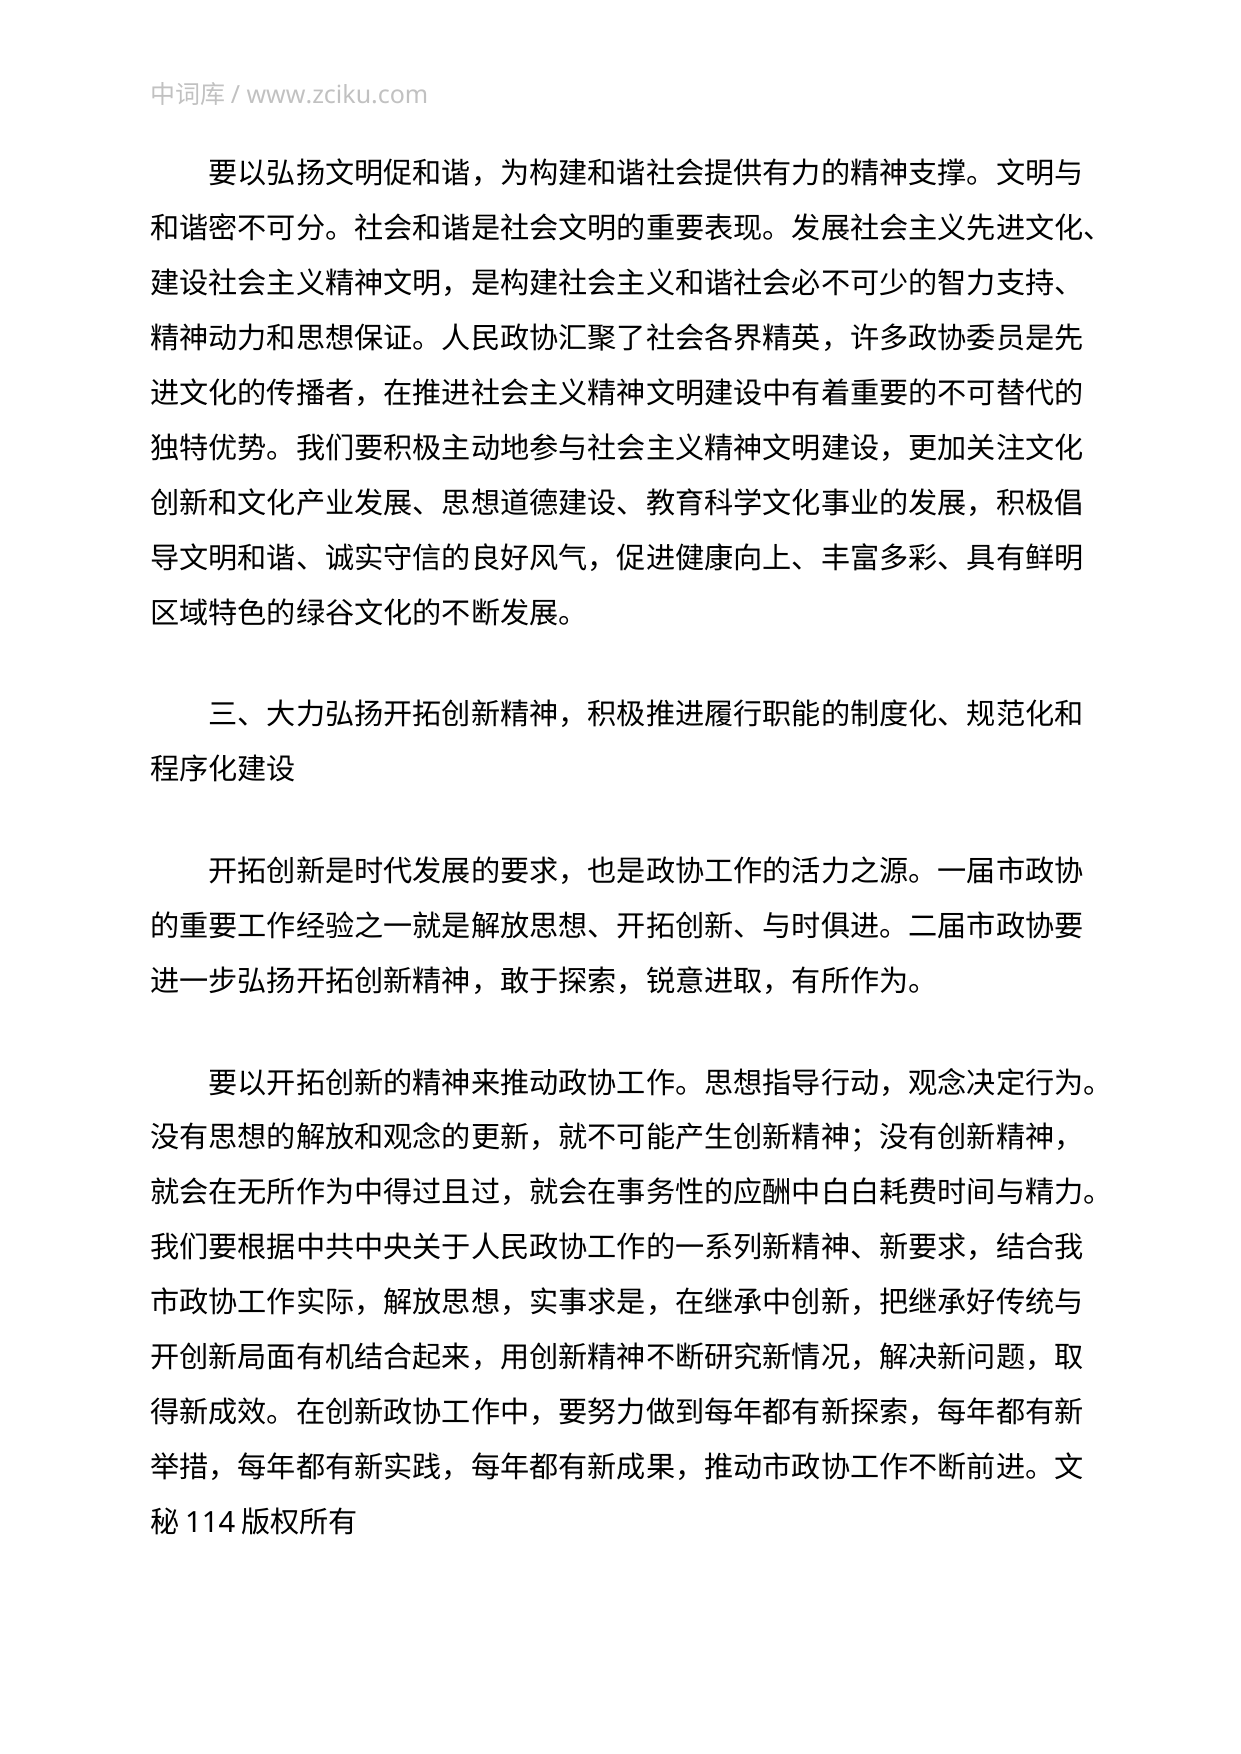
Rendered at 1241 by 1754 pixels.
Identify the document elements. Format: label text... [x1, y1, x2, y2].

text 要以开拓创新的精神来推动政协工作。思想指导行动，观念决定行为。没有思想的解放和观念的更新，就不可能产生创新精神；没有创新精神，就会在无所作为中得过且过，就会在事务性的应酬中白白耗费时间与精力。我们要根据中共中央关于人民政协工作的一系列新精神、新要求，结合我市政协工作实际，解放思想，实事求是，在继承中创新，把继承好传统与开创新局面有机结合起来，用创新精神不断研究新情况，解决新问题，取得新成效。在创新政协工作中，要努力做到每年都有新探索，每年都有新举措，每年都有新实践，每年都有新成果，推动市政协工作不断前进。文秘114版权所有 [150, 1059, 1090, 1541]
text 要以弘扬文明促和谐，为构建和谐社会提供有力的精神支撑。文明与和谐密不可分。社会和谐是社会文明的重要表现。发展社会主义先进文化、建设社会主义精神文明，是构建社会主义和谐社会必不可少的智力支持、精神动力和思想保证。人民政协汇聚了社会各界精英，许多政协委员是先进文化的传播者，在推进社会主义精神文明建设中有着重要的不可替代的独特优势。我们要积极主动地参与社会主义精神文明建设，更加关注文化创新和文化产业发展、思想道德建设、教育科学文化事业的发展，积极倡导文明和谐、诚实守信的良好风气，促进健康向上、丰富多彩、具有鲜明区域特色的绿谷文化的不断发展。 [150, 150, 1090, 631]
text 开拓创新是时代发展的要求，也是政协工作的活力之源。一届市政协的重要工作经验之一就是解放思想、开拓创新、与时俱进。二届市政协要进一步弘扬开拓创新精神，敢于探索，锐意进取，有所作为。 [150, 848, 1090, 1000]
text 三、大力弘扬开拓创新精神，积极推进履行职能的制度化、规范化和程序化建设 [150, 691, 1090, 788]
